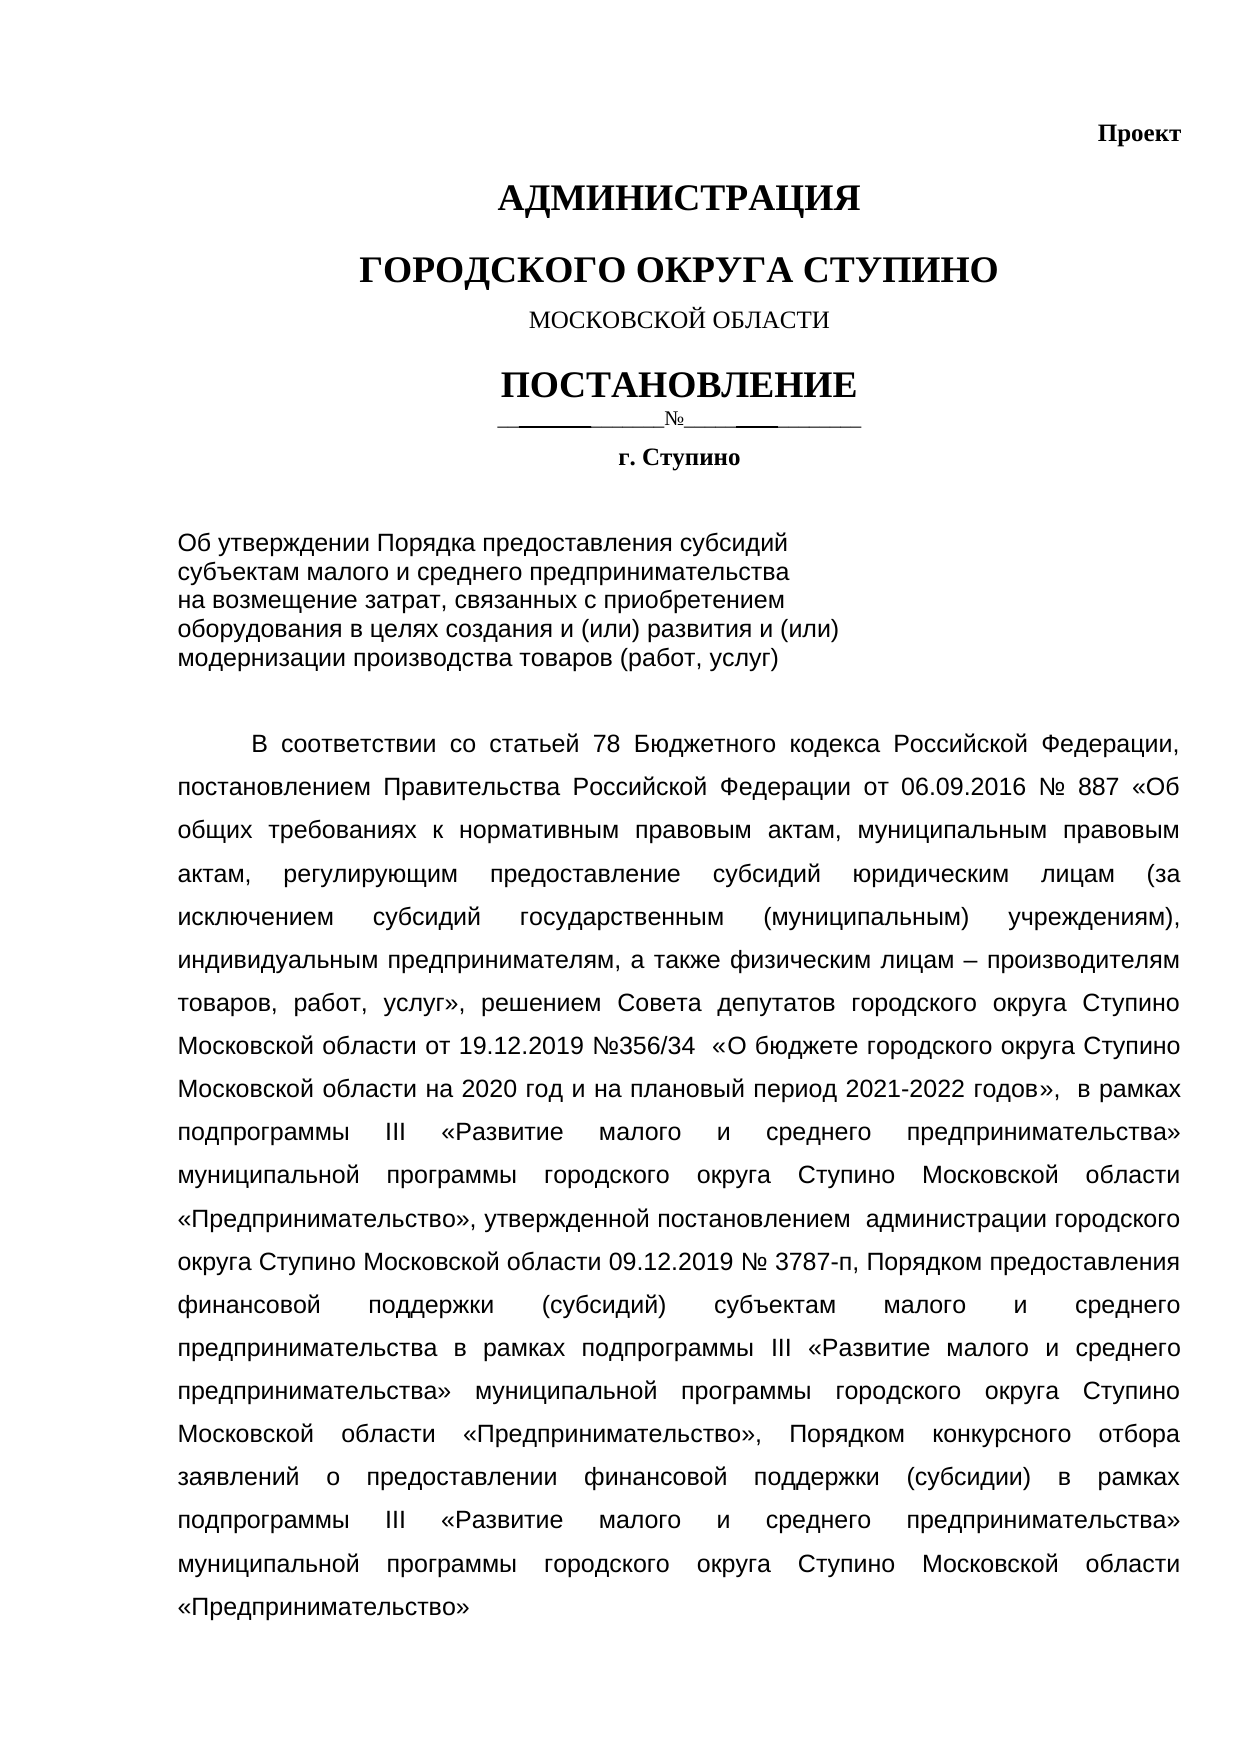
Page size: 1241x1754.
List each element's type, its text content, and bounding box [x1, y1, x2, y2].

text субъектам малого и среднего предпринимательства [177, 557, 1181, 585]
text Проект [177, 118, 1181, 147]
text оборудования в целях создания и (или) развития и (или) [177, 614, 1181, 643]
text на возмещение затрат, связанных с приобретением [177, 585, 1181, 614]
text ПОСТАНОВЛЕНИЕ [177, 362, 1181, 406]
text МОСКОВСКОЙ ОБЛАСТИ [177, 305, 1181, 334]
text г. Ступино [177, 442, 1181, 470]
text Об утверждении Порядка предоставления субсидий [177, 528, 1181, 557]
text В соответствии со статьей 78 Бюджетного кодекса Российской Федерации, постановлением Правительства Российской Федерации от 06.09.2016 № 887 «Об общих требованиях к нормативным правовым актам, муниципальным правовым актам, регулирующим предоставление субсидий юридическим лицам (за исключением субсидий государственным (муниципальным) учреждениям), индивидуальным предпринимателям, а также физическим лицам – производителям товаров, работ, услуг», решением Совета депутатов городского округа Ступино Московской области от 19.12.2019 №356/34 «О бюджете городского округа Ступино Московской области на 2020 год и на плановый период 2021-2022 годов», в рамках подпрограммы III «Развитие малого и среднего предпринимательства» муниципальной программы городского округа Ступино Московской области «Предпринимательство», утвержденной постановлением администрации городского округа Ступино Московской области 09.12.2019 № 3787-п, Порядком предоставления финансовой поддержки (субсидий) субъектам малого и среднего предпринимательства в рамках подпрограммы III «Развитие малого и среднего предпринимательства» муниципальной программы городского округа Ступино Московской области «Предпринимательство», Порядком конкурсного отбора заявлений о предоставлении финансовой поддержки (субсидии) в рамках подпрограммы III «Развитие малого и среднего предпринимательства» муниципальной программы городского округа Ступино Московской области «Предпринимательство» [177, 729, 1181, 1620]
text АДМИНИСТРАЦИЯ [177, 176, 1181, 219]
text ГОРОДСКОГО ОКРУГА СТУПИНО [177, 247, 1181, 291]
text модернизации производства товаров (работ, услуг) [177, 643, 1181, 672]
text ________________№_________________ [177, 406, 1181, 430]
